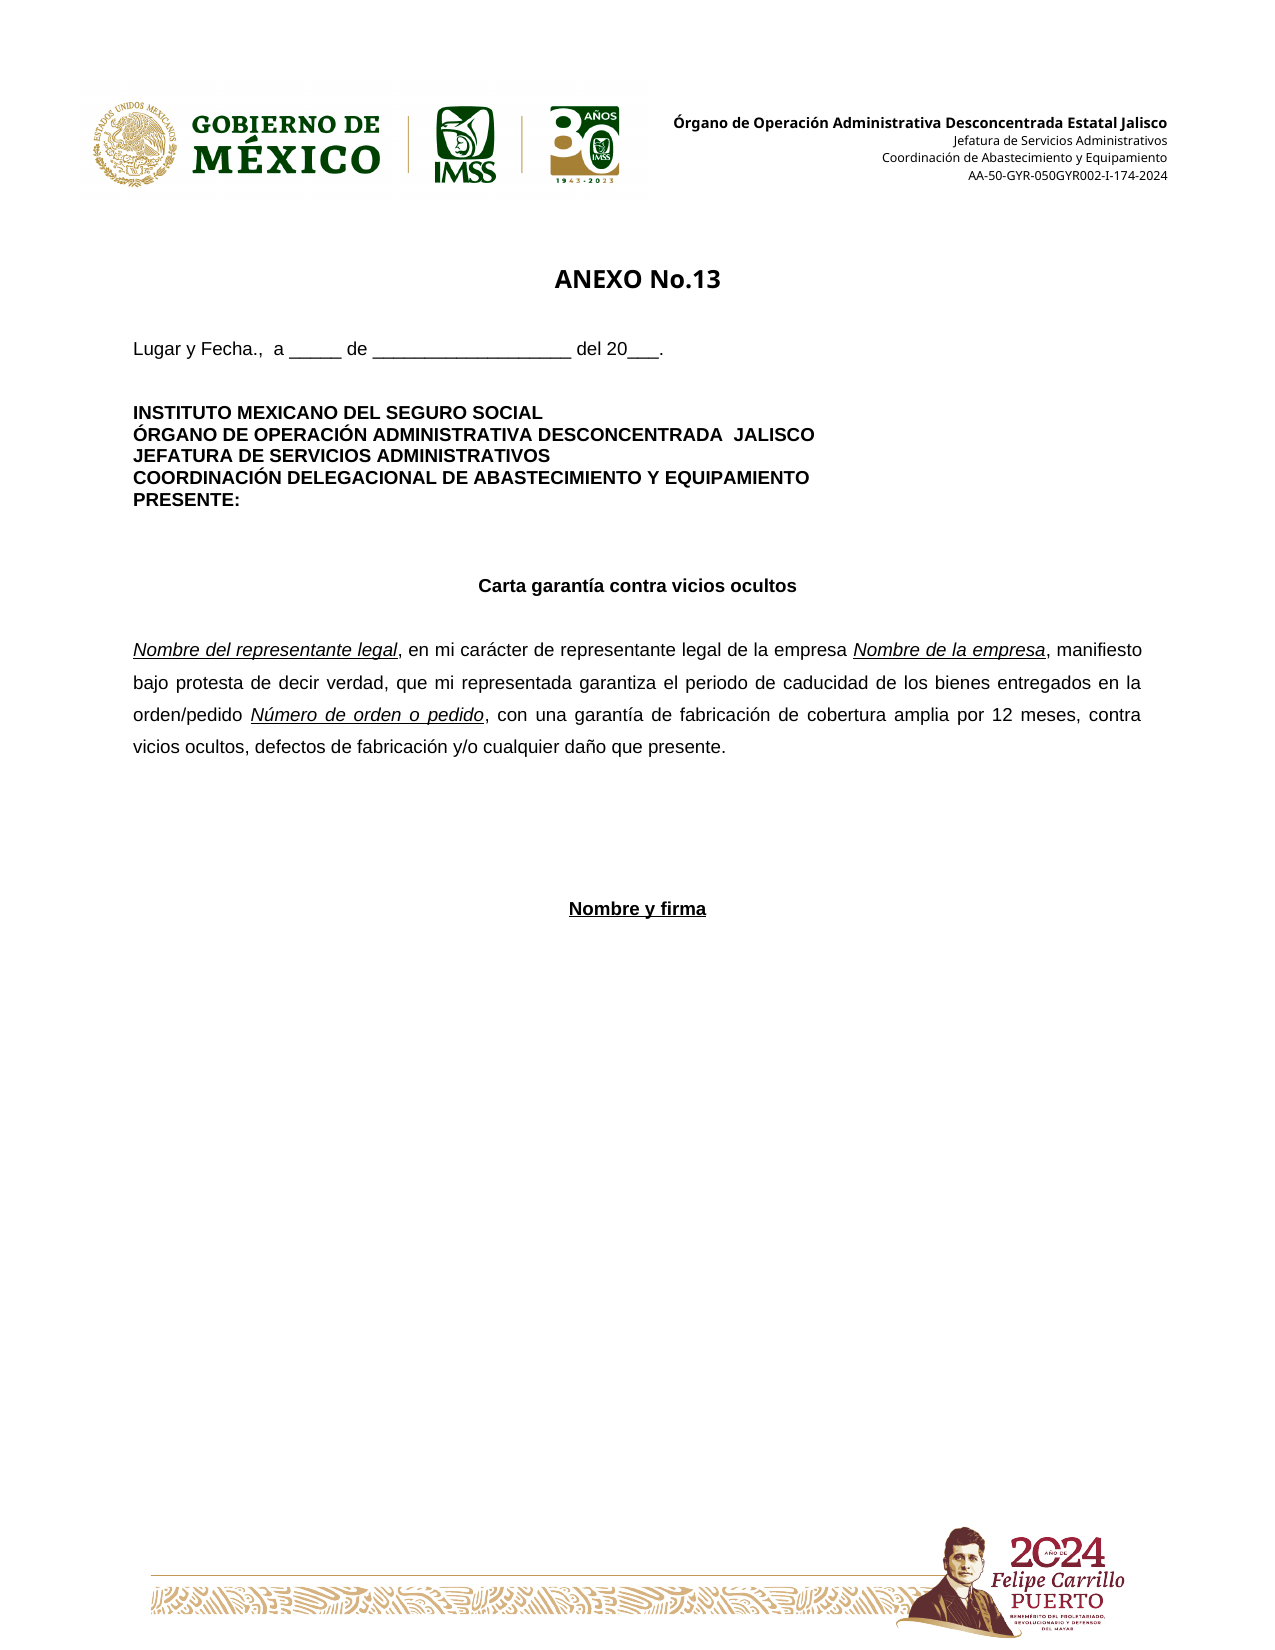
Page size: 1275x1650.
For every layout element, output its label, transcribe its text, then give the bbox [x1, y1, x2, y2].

text Lugar y Fecha., a _____ de ___________________ del 20___. [133, 337, 1122, 359]
text JEFATURA DE SERVICIOS ADMINISTRATIVOS [133, 445, 1142, 467]
text Nombre del representante legal, en mi carácter de representante legal de la empresa Nombre de la empresa, manifiesto bajo protesta de decir verdad, que mi representada garantiza el periodo de caducidad de los bienes entregados en la orden/pedido Número de orden o pedido, con una garantía de fabricación de cobertura amplia por 12 meses, contra vicios ocultos, defectos de fabricación y/o cualquier daño que presente. [133, 639, 1142, 758]
text INSTITUTO MEXICANO DEL SEGURO SOCIAL [133, 402, 1142, 424]
text COORDINACIÓN DELEGACIONAL DE ABASTECIMIENTO Y EQUIPAMIENTO [133, 467, 1142, 488]
picture [75, 77, 655, 205]
text Nombre y firma [133, 897, 1142, 919]
text ANEXO No.13 [133, 261, 1142, 295]
picture [39, 1451, 1236, 1650]
text PRESENTE: [133, 488, 1142, 510]
text ÓRGANO DE OPERACIÓN ADMINISTRATIVA DESCONCENTRADA JALISCO [133, 424, 1142, 445]
text Carta garantía contra vicios ocultos [133, 574, 1142, 596]
